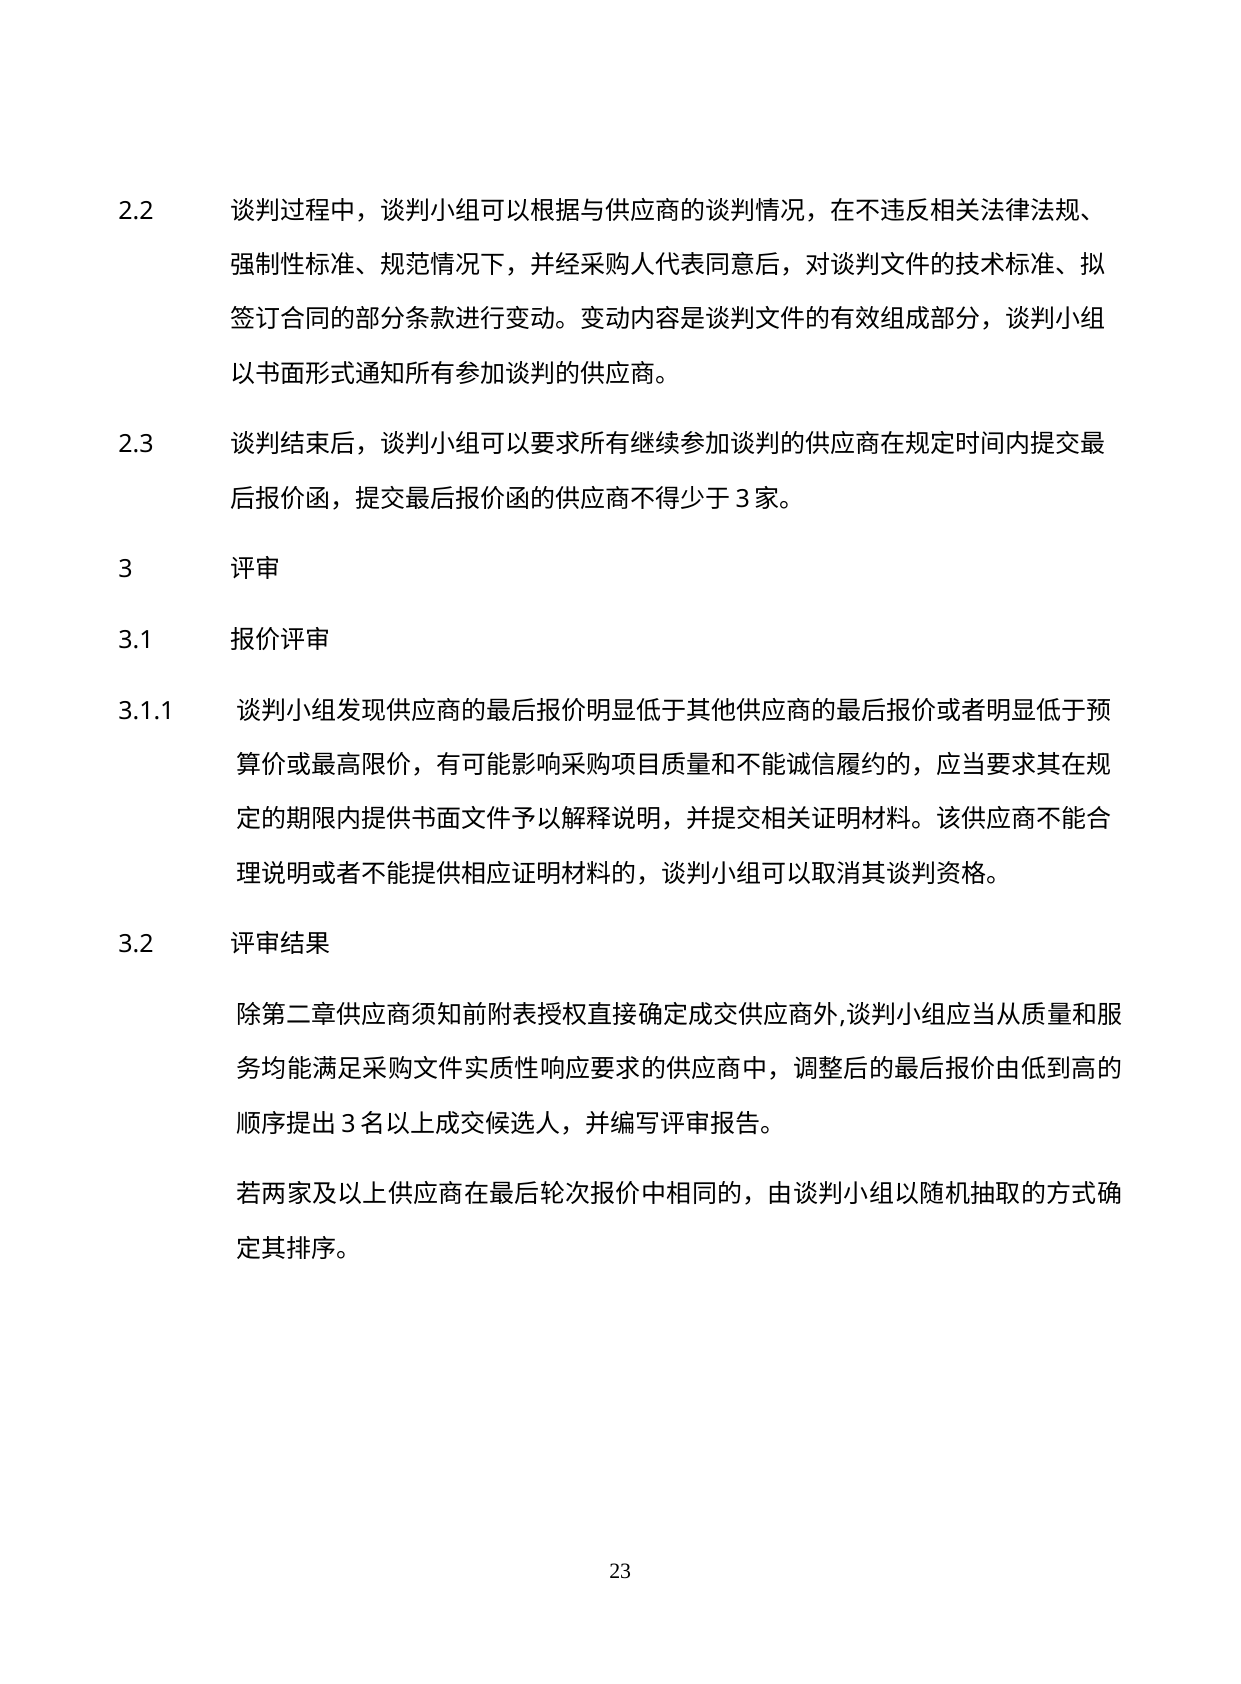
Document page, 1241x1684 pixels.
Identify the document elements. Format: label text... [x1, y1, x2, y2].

text 若两家及以上供应商在最后轮次报价中相同的，由谈判小组以随机抽取的方式确定其排序。 [236, 1174, 1122, 1264]
list 评审 [118, 549, 1122, 585]
list 评审结果 [118, 924, 1122, 960]
list 报价评审 [118, 619, 1122, 656]
list 谈判小组发现供应商的最后报价明显低于其他供应商的最后报价或者明显低于预算价或最高限价，有可能影响采购项目质量和不能诚信履约的，应当要求其在规定的期限内提供书面文件予以解释说明，并提交相关证明材料。该供应商不能合理说明或者不能提供相应证明材料的，谈判小组可以取消其谈判资格。 [118, 690, 1122, 889]
list 谈判过程中，谈判小组可以根据与供应商的谈判情况，在不违反相关法律法规、强制性标准、规范情况下，并经采购人代表同意后，对谈判文件的技术标准、拟签订合同的部分条款进行变动。变动内容是谈判文件的有效组成部分，谈判小组以书面形式通知所有参加谈判的供应商。 [118, 190, 1122, 389]
list 谈判结束后，谈判小组可以要求所有继续参加谈判的供应商在规定时间内提交最后报价函，提交最后报价函的供应商不得少于3家。 [118, 424, 1122, 514]
text 除第二章供应商须知前附表授权直接确定成交供应商外,谈判小组应当从质量和服务均能满足采购文件实质性响应要求的供应商中，调整后的最后报价由低到高的顺序提出3名以上成交候选人，并编写评审报告。 [236, 994, 1122, 1139]
